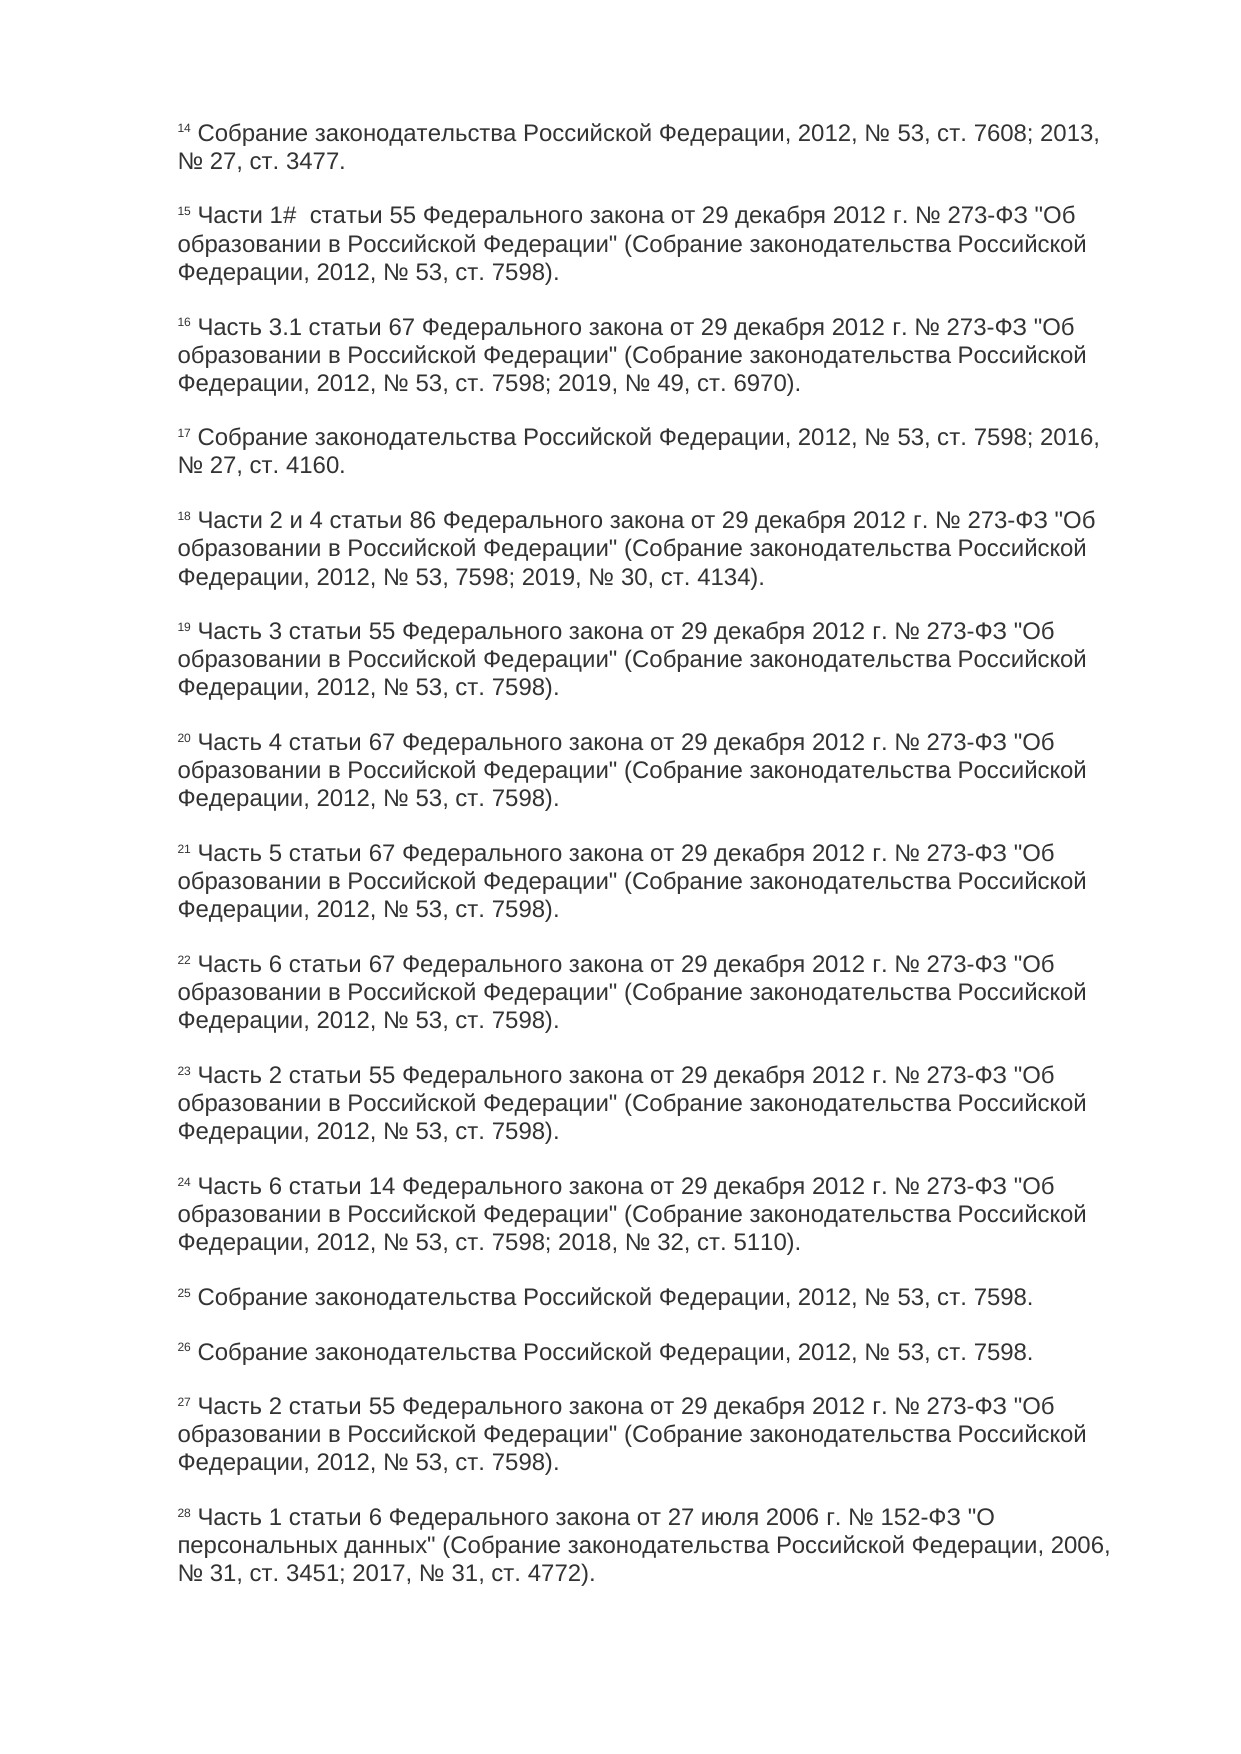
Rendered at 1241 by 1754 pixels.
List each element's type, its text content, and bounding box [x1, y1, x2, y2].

text 26 Собрание законодательства Российской Федерации, 2012, № 53, ст. 7598. [177, 1337, 1152, 1365]
text 27 Часть 2 статьи 55 Федерального закона от 29 декабря 2012 г. № 273-ФЗ "Об образовании в Российской Федерации" (Собрание законодательства Российской Федерации, 2012, № 53, ст. 7598). [177, 1392, 1152, 1476]
text 20 Часть 4 статьи 67 Федерального закона от 29 декабря 2012 г. № 273-ФЗ "Об образовании в Российской Федерации" (Собрание законодательства Российской Федерации, 2012, № 53, ст. 7598). [177, 727, 1152, 812]
text 28 Часть 1 статьи 6 Федерального закона от 27 июля 2006 г. № 152-ФЗ "О персональных данных" (Собрание законодательства Российской Федерации, 2006, № 31, ст. 3451; 2017, № 31, ст. 4772). [177, 1502, 1152, 1587]
text 21 Часть 5 статьи 67 Федерального закона от 29 декабря 2012 г. № 273-ФЗ "Об образовании в Российской Федерации" (Собрание законодательства Российской Федерации, 2012, № 53, ст. 7598). [177, 838, 1152, 923]
text 17 Собрание законодательства Российской Федерации, 2012, № 53, ст. 7598; 2016, № 27, ст. 4160. [177, 423, 1152, 479]
text 25 Собрание законодательства Российской Федерации, 2012, № 53, ст. 7598. [177, 1282, 1152, 1310]
text 15 Части 1# статьи 55 Федерального закона от 29 декабря 2012 г. № 273-ФЗ "Об образовании в Российской Федерации" (Собрание законодательства Российской Федерации, 2012, № 53, ст. 7598). [177, 201, 1152, 285]
text 19 Часть 3 статьи 55 Федерального закона от 29 декабря 2012 г. № 273-ФЗ "Об образовании в Российской Федерации" (Собрание законодательства Российской Федерации, 2012, № 53, ст. 7598). [177, 617, 1152, 701]
text 16 Часть 3.1 статьи 67 Федерального закона от 29 декабря 2012 г. № 273-ФЗ "Об образовании в Российской Федерации" (Собрание законодательства Российской Федерации, 2012, № 53, ст. 7598; 2019, № 49, ст. 6970). [177, 312, 1152, 396]
text 22 Часть 6 статьи 67 Федерального закона от 29 декабря 2012 г. № 273-ФЗ "Об образовании в Российской Федерации" (Собрание законодательства Российской Федерации, 2012, № 53, ст. 7598). [177, 949, 1152, 1034]
text 14 Собрание законодательства Российской Федерации, 2012, № 53, ст. 7608; 2013, № 27, ст. 3477. [177, 118, 1152, 174]
text 23 Часть 2 статьи 55 Федерального закона от 29 декабря 2012 г. № 273-ФЗ "Об образовании в Российской Федерации" (Собрание законодательства Российской Федерации, 2012, № 53, ст. 7598). [177, 1060, 1152, 1145]
text 24 Часть 6 статьи 14 Федерального закона от 29 декабря 2012 г. № 273-ФЗ "Об образовании в Российской Федерации" (Собрание законодательства Российской Федерации, 2012, № 53, ст. 7598; 2018, № 32, ст. 5110). [177, 1171, 1152, 1256]
text 18 Части 2 и 4 статьи 86 Федерального закона от 29 декабря 2012 г. № 273-ФЗ "Об образовании в Российской Федерации" (Собрание законодательства Российской Федерации, 2012, № 53, 7598; 2019, № 30, ст. 4134). [177, 506, 1152, 590]
